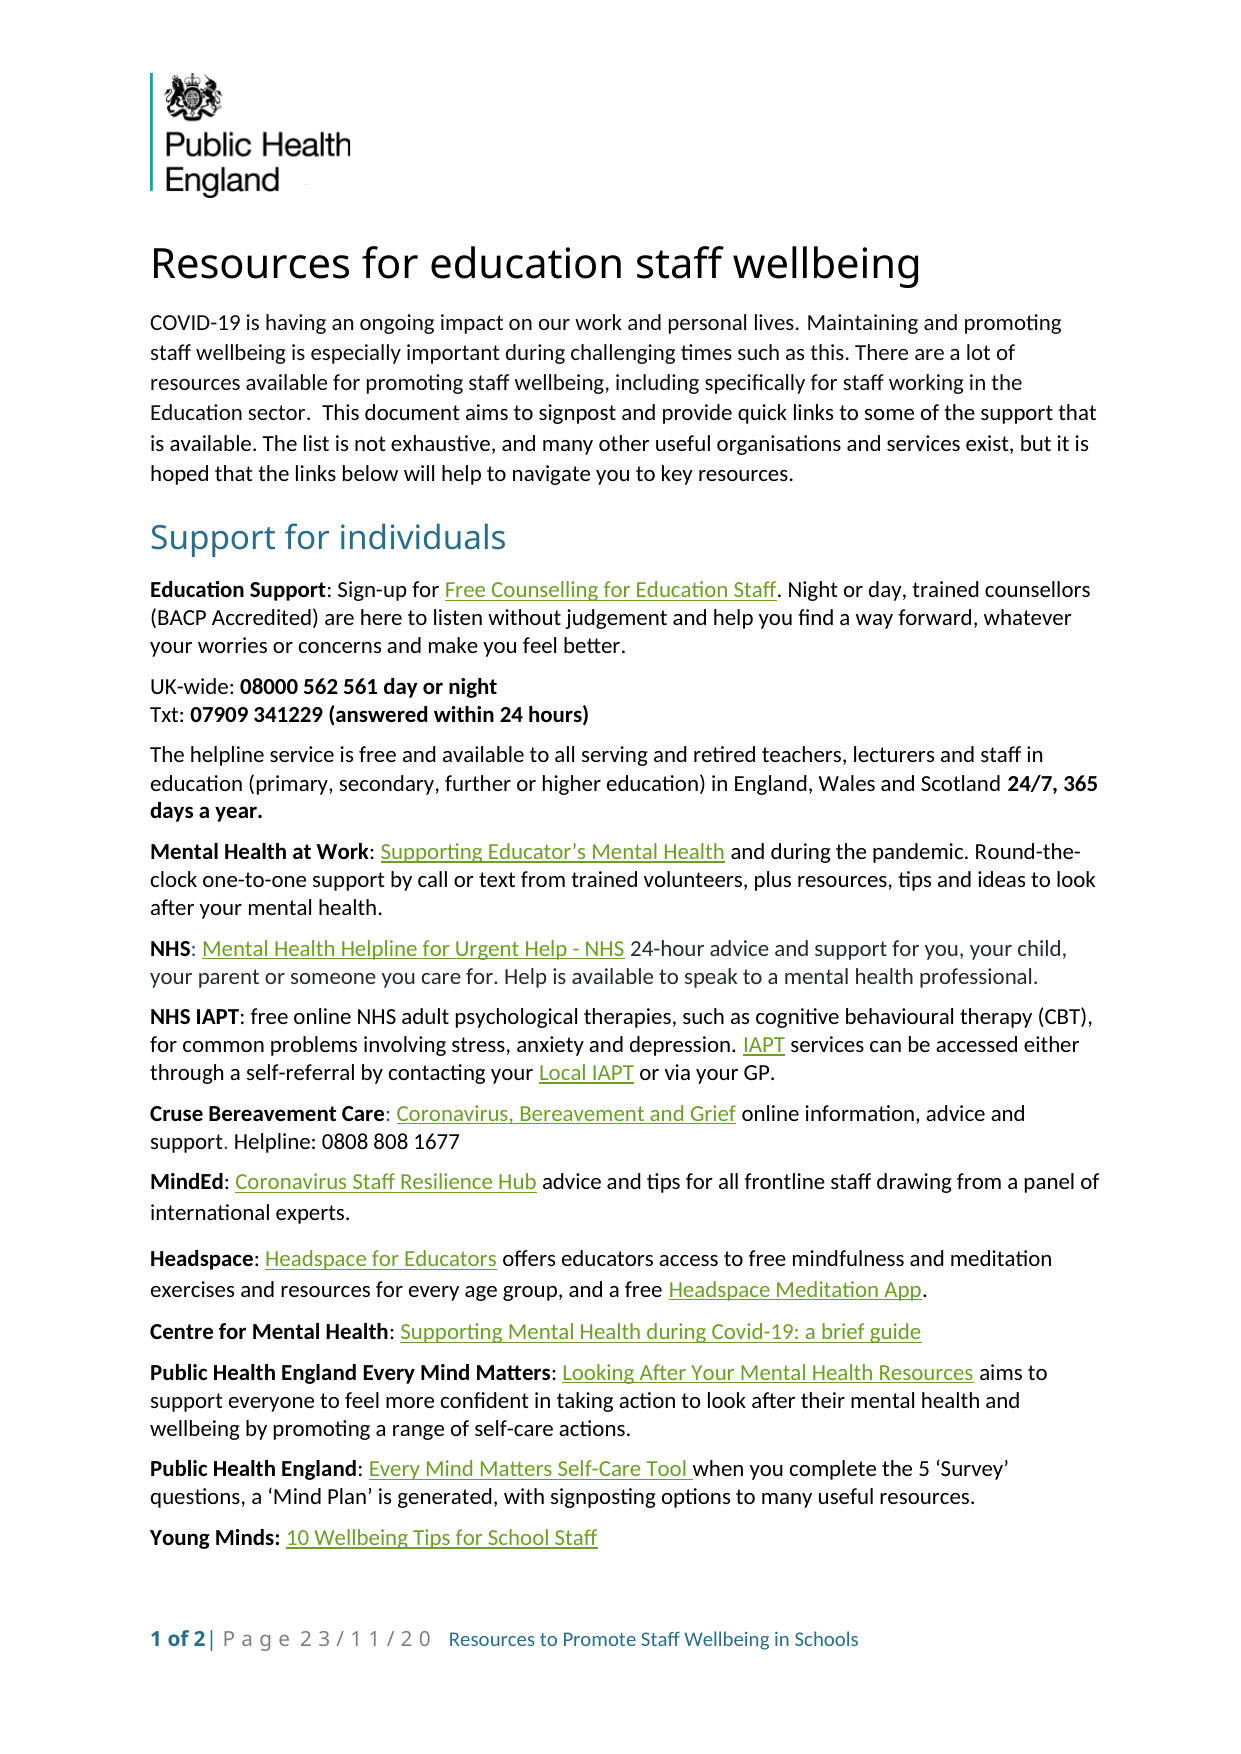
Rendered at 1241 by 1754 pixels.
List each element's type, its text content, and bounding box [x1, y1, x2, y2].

text NHS: Mental Health Helpline for Urgent Help - NHS 24-hour advice and support for you, your child, your parent or someone you care for. Help is available to speak to a mental health professional. [150, 934, 1107, 990]
text NHS IAPT: free online NHS adult psychological therapies, such as cognitive behavioural therapy (CBT), for common problems involving stress, anxiety and depression. IAPT services can be accessed either through a self-referral by contacting your Local IAPT or via your GP. [150, 1002, 1107, 1086]
subtitle Resources for education staff wellbeing [150, 234, 1107, 291]
text Headspace: Headspace for Educators offers educators access to free mindfulness and meditation exercises and resources for every age group, and a free Headspace Meditation App. [150, 1244, 1107, 1303]
text Centre for Mental Health: Supporting Mental Health during Covid-19: a brief guide [150, 1317, 1107, 1345]
text MindEd: Coronavirus Staff Resilience Hub advice and tips for all frontline staff drawing from a panel of international experts. [150, 1167, 1107, 1226]
text UK-wide: 08000 562 561 day or night Txt: 07909 341229 (answered within 24 hours) [150, 672, 1107, 728]
text COVID-19 is having an ongoing impact on our work and personal lives. Maintaining and promoting staff wellbeing is especially important during challenging times such as this. There are a lot of resources available for promoting staff wellbeing, including specifically for staff working in the Education sector. This document aims to signpost and provide quick links to some of the support that is available. The list is not exhaustive, and many other useful organisations and services exist, but it is hoped that the links below will help to navigate you to key resources. [150, 308, 1107, 487]
text Cruse Bereavement Care: Coronavirus, Bereavement and Grief online information, advice and support. Helpline: 0808 808 1677 [150, 1099, 1107, 1155]
picture [150, 73, 351, 198]
subtitle Support for individuals [150, 514, 1107, 559]
text Young Minds: 10 Wellbeing Tips for School Staff [150, 1523, 1107, 1551]
text Education Support: Sign-up for Free Counselling for Education Staff. Night or day, trained counsellors (BACP Accredited) are here to listen without judgement and help you find a way forward, whatever your worries or concerns and make you feel better. [150, 576, 1107, 659]
text Public Health England: Every Mind Matters Self-Care Tool when you complete the 5 ‘Survey’ questions, a ‘Mind Plan’ is generated, with signposting options to many useful resources. [150, 1454, 1107, 1511]
text Public Health England Every Mind Matters: Looking After Your Mental Health Resources aims to support everyone to feel more confident in taking action to look after their mental health and wellbeing by promoting a range of self-care actions. [150, 1358, 1107, 1442]
text The helpline service is free and available to all serving and retired teachers, lecturers and staff in education (primary, secondary, further or higher education) in England, Wales and Scotland 24/7, 365 days a year. [150, 741, 1107, 825]
text Mental Health at Work: Supporting Educator’s Mental Health and during the pandemic. Round-the-clock one-to-one support by call or text from trained volunteers, plus resources, tips and ideas to look after your mental health. [150, 837, 1107, 921]
